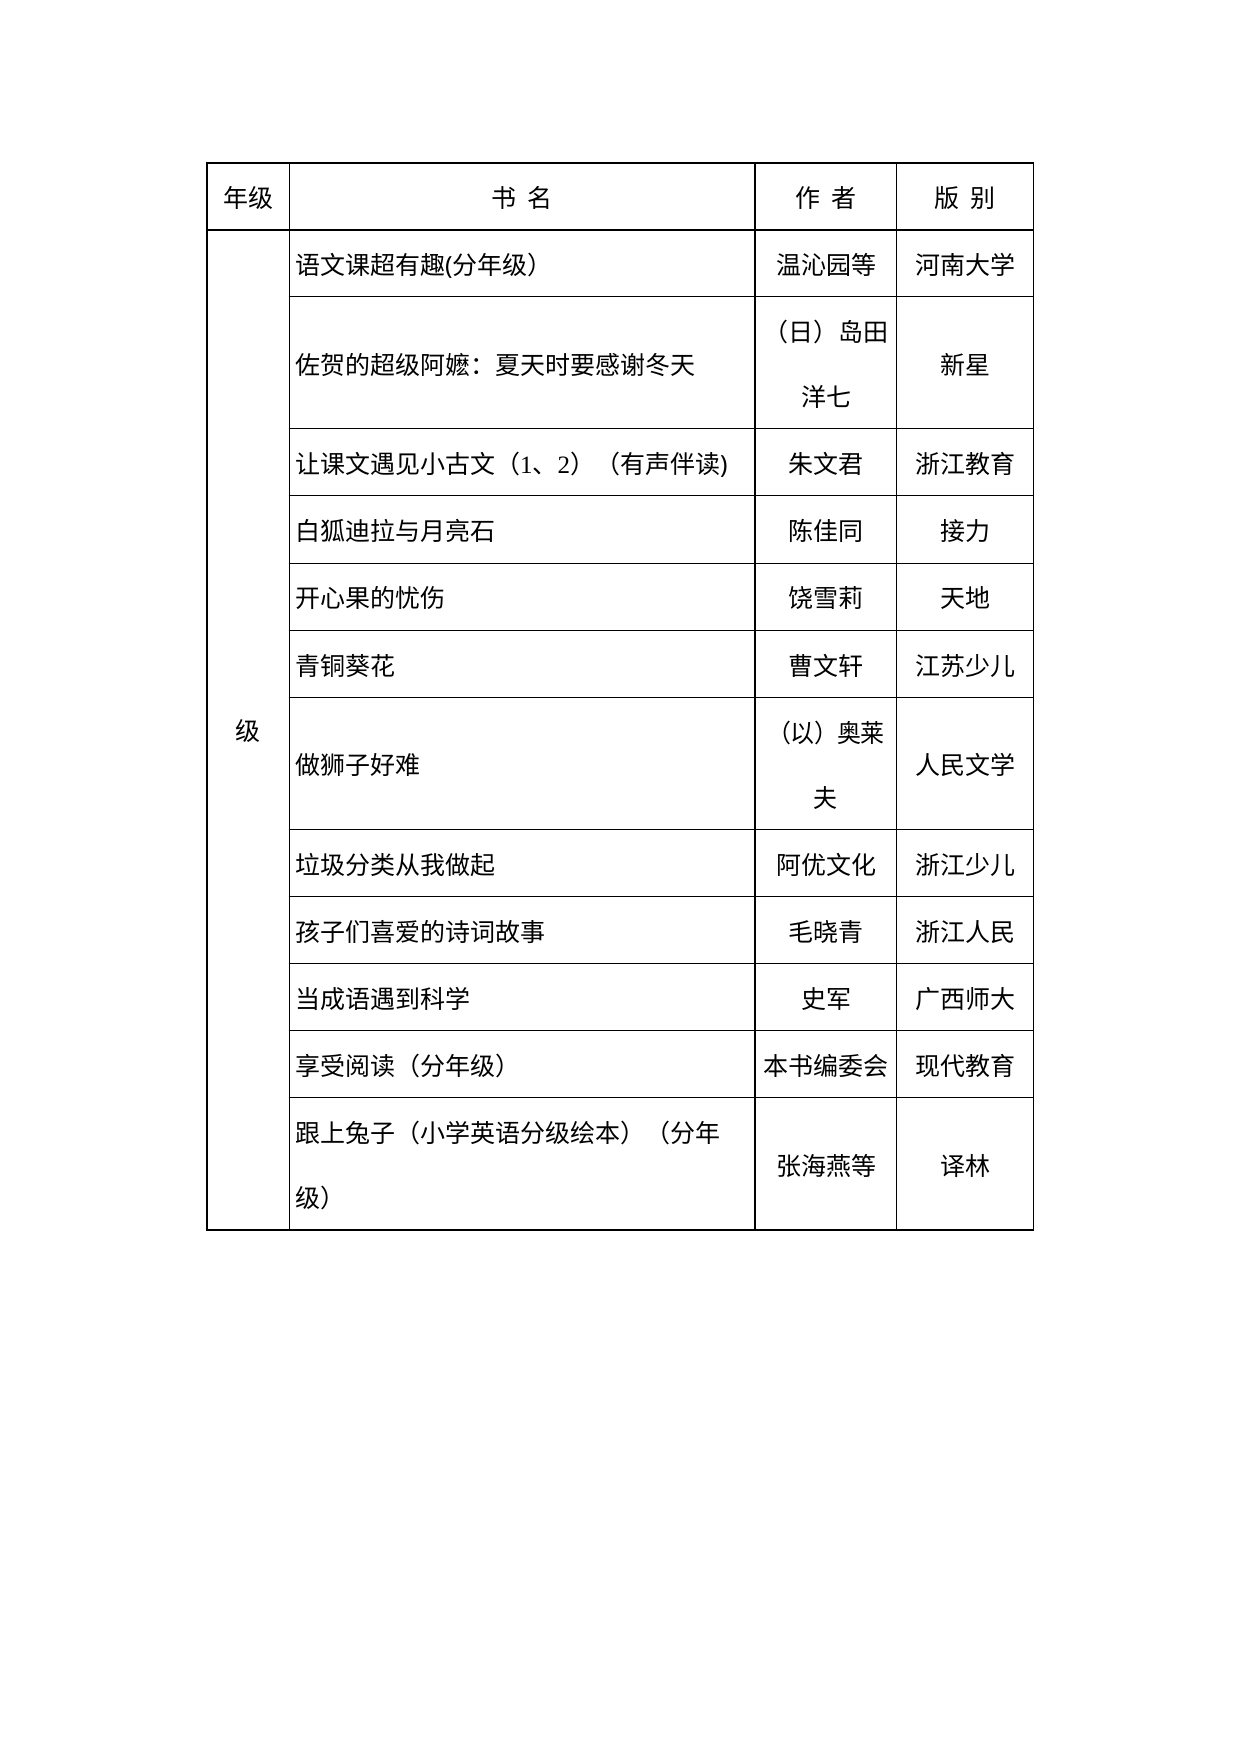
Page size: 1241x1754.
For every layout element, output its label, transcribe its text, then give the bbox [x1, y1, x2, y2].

table_cell 跟上兔子（小学英语分级绘本）（分年级） [290, 1098, 754, 1229]
table_cell 河南大学 [897, 231, 1033, 296]
table_header 书 名 [290, 164, 754, 229]
table_cell 垃圾分类从我做起 [290, 830, 754, 896]
table_cell 张海燕等 [756, 1098, 896, 1229]
table_cell 佐贺的超级阿嬷：夏天时要感谢冬天 [290, 297, 754, 428]
table_cell 白狐迪拉与月亮石 [290, 496, 754, 562]
table_cell 阿优文化 [756, 830, 896, 896]
table_cell 高 年 级 [208, 231, 289, 1229]
table_cell 浙江教育 [897, 429, 1033, 495]
table_cell 新星 [897, 297, 1033, 428]
table_cell 温沁园等 [756, 231, 896, 296]
table_cell 享受阅读（分年级） [290, 1031, 754, 1097]
table_cell 江苏少儿 [897, 631, 1033, 697]
table_cell 饶雪莉 [756, 564, 896, 629]
table_cell 译林 [897, 1098, 1033, 1229]
table_cell 做狮子好难 [290, 698, 754, 829]
table_header 作 者 [756, 164, 896, 229]
table_cell 语文课超有趣(分年级） [290, 231, 754, 296]
table_cell 浙江少儿 [897, 830, 1033, 896]
table_cell 当成语遇到科学 [290, 964, 754, 1030]
table_cell 浙江人民 [897, 897, 1033, 963]
table_header 版 别 [897, 164, 1033, 229]
table_cell （以）奥莱夫 [756, 698, 896, 829]
table_cell 史军 [756, 964, 896, 1030]
table_cell 天地 [897, 564, 1033, 629]
table_cell 曹文轩 [756, 631, 896, 697]
table_cell 陈佳同 [756, 496, 896, 562]
table_header 年级 [208, 164, 289, 229]
table_cell 人民文学 [897, 698, 1033, 829]
table_cell 接力 [897, 496, 1033, 562]
table_cell 毛晓青 [756, 897, 896, 963]
table_cell 现代教育 [897, 1031, 1033, 1097]
table_cell （日）岛田洋七 [756, 297, 896, 428]
table_cell 广西师大 [897, 964, 1033, 1030]
table_cell 孩子们喜爱的诗词故事 [290, 897, 754, 963]
table_cell 青铜葵花 [290, 631, 754, 697]
table_cell 朱文君 [756, 429, 896, 495]
table_cell 本书编委会 [756, 1031, 896, 1097]
table_cell 开心果的忧伤 [290, 564, 754, 629]
table_cell 让课文遇见小古文（1、2）（有声伴读) [290, 429, 754, 495]
